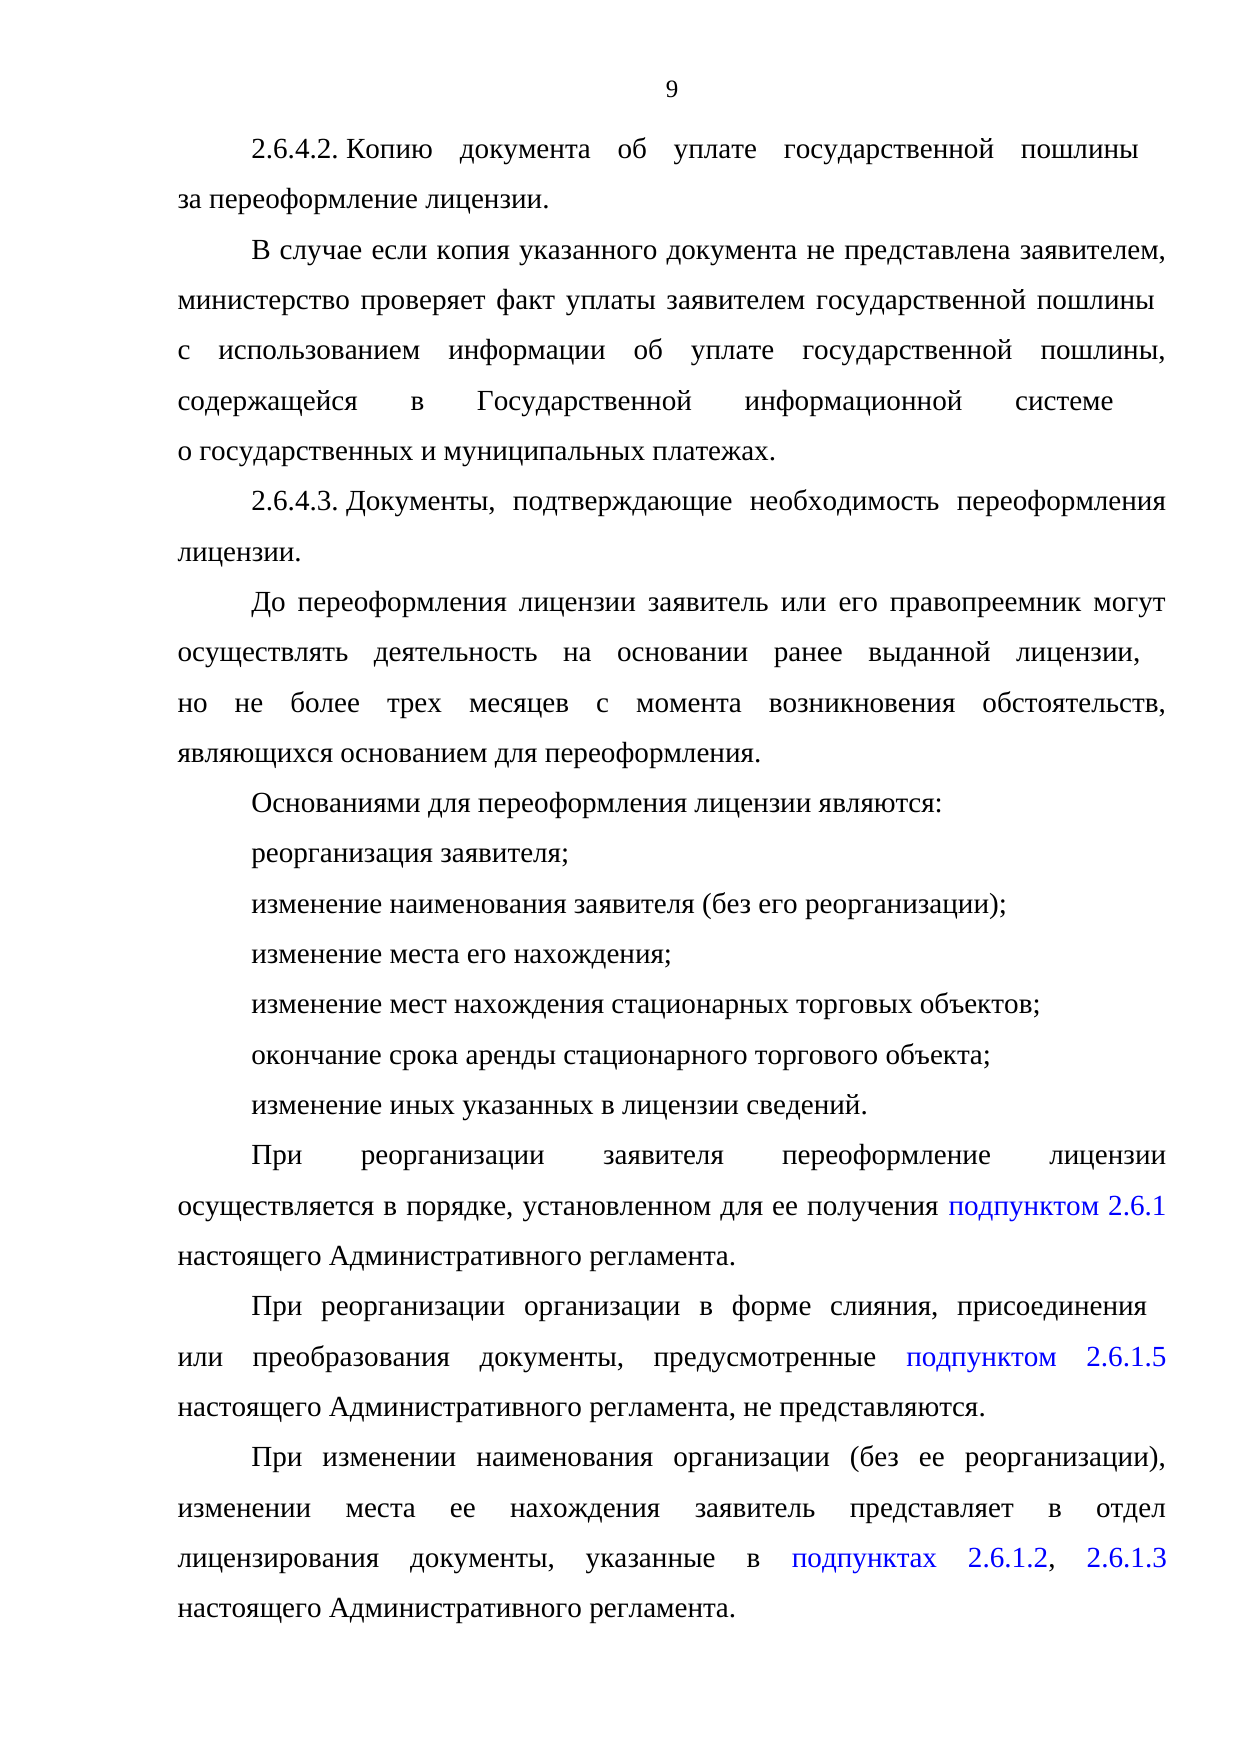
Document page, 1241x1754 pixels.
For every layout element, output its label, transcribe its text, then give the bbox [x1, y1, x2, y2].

text Основаниями для переоформления лицензии являются: [177, 785, 1167, 819]
text При реорганизации организации в форме слияния, присоединения или преобразования документы, предусмотренные подпунктом 2.6.1.5 настоящего Административного регламента, не представляются. [177, 1288, 1167, 1423]
text окончание срока аренды стационарного торгового объекта; [177, 1037, 1167, 1070]
text При реорганизации заявителя переоформление лицензии осуществляется в порядке, установленном для ее получения подпунктом 2.6.1 настоящего Административного регламента. [177, 1137, 1167, 1272]
text изменение места его нахождения; [177, 936, 1167, 970]
text 2.6.4.3. Документы, подтверждающие необходимость переоформления лицензии. [177, 483, 1167, 567]
text изменение мест нахождения стационарных торговых объектов; [177, 987, 1167, 1020]
text При изменении наименования организации (без ее реорганизации), изменении места ее нахождения заявитель представляет в отдел лицензирования документы, указанные в подпунктах 2.6.1.2, 2.6.1.3 настоящего Административного регламента. [177, 1439, 1167, 1624]
text изменение иных указанных в лицензии сведений. [177, 1087, 1167, 1121]
text 2.6.4.2. Копию документа об уплате государственной пошлины за переоформление лицензии. [177, 131, 1167, 215]
text реорганизация заявителя; [177, 836, 1167, 869]
text изменение наименования заявителя (без его реорганизации); [177, 886, 1167, 919]
text До переоформления лицензии заявитель или его правопреемник могут осуществлять деятельность на основании ранее выданной лицензии, но не более трех месяцев с момента возникновения обстоятельств, являющихся основанием для переоформления. [177, 584, 1167, 768]
